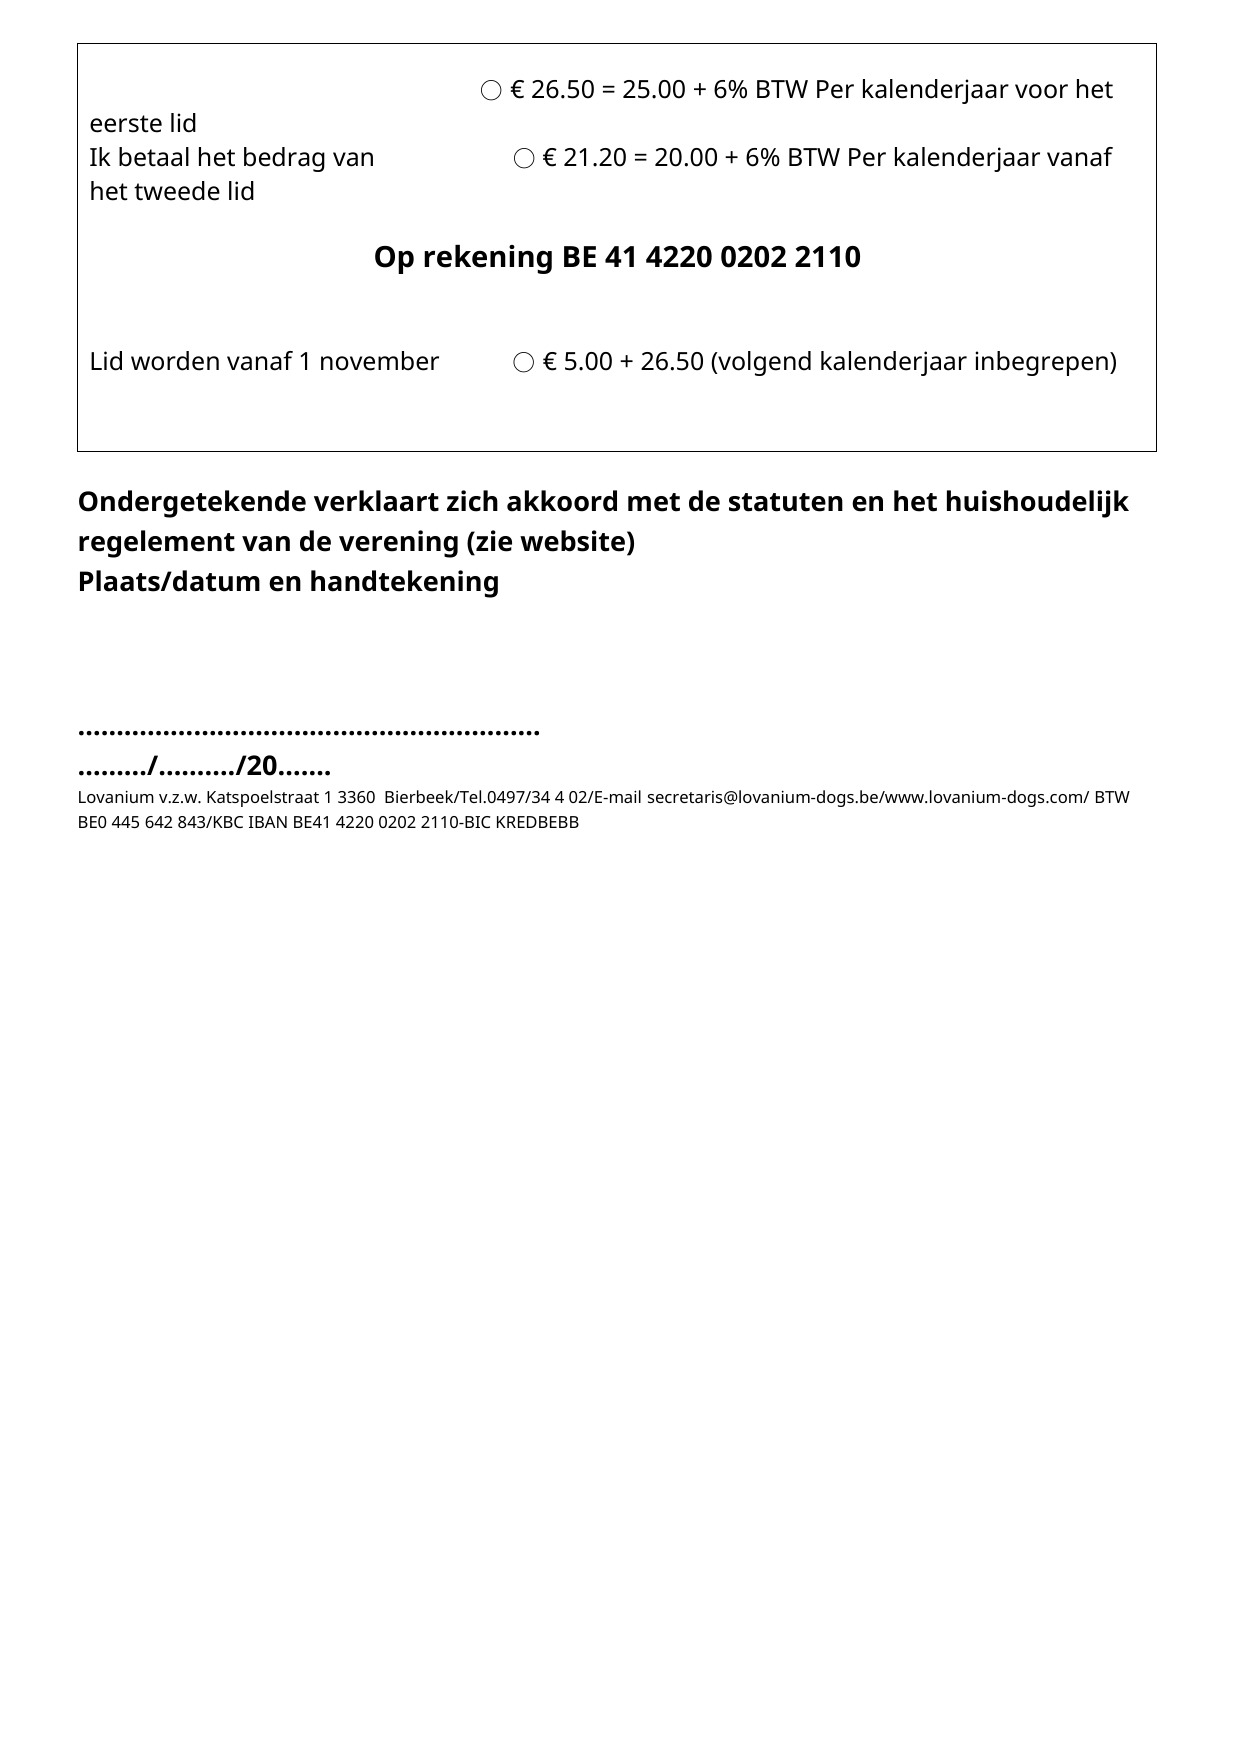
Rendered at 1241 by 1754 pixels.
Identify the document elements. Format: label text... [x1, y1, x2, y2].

table_header ⃝ € 26.50 = 25.00 + 6% BTW Per kalenderjaar voor het eerste lid Ik betaal het bedrag van ⃝ € 21.20 = 20.00 + 6% BTW Per kalenderjaar vanaf het tweede lid Op rekening BE 41 4220 0202 2110 Lid worden vanaf 1 november ⃝ € 5.00 + 26.50 (volgend kalenderjaar inbegrepen) [78, 44, 1156, 451]
text Ondergetekende verklaart zich akkoord met de statuten en het huishoudelijk regelement van de verening (zie website) [77, 483, 1157, 559]
text Plaats/datum en handtekening [77, 562, 1157, 599]
text Lovanium v.z.w. Katspoelstraat 1 3360 Bierbeek/Tel.0497/34 4 02/E-mail secretaris@lovanium-dogs.be/www.lovanium-dogs.com/ BTW BE0 445 642 843/KBC IBAN BE41 4220 0202 2110-BIC KREDBEBB [77, 786, 1157, 833]
text …………………………………………………… ………/………./20……. [77, 706, 1157, 783]
